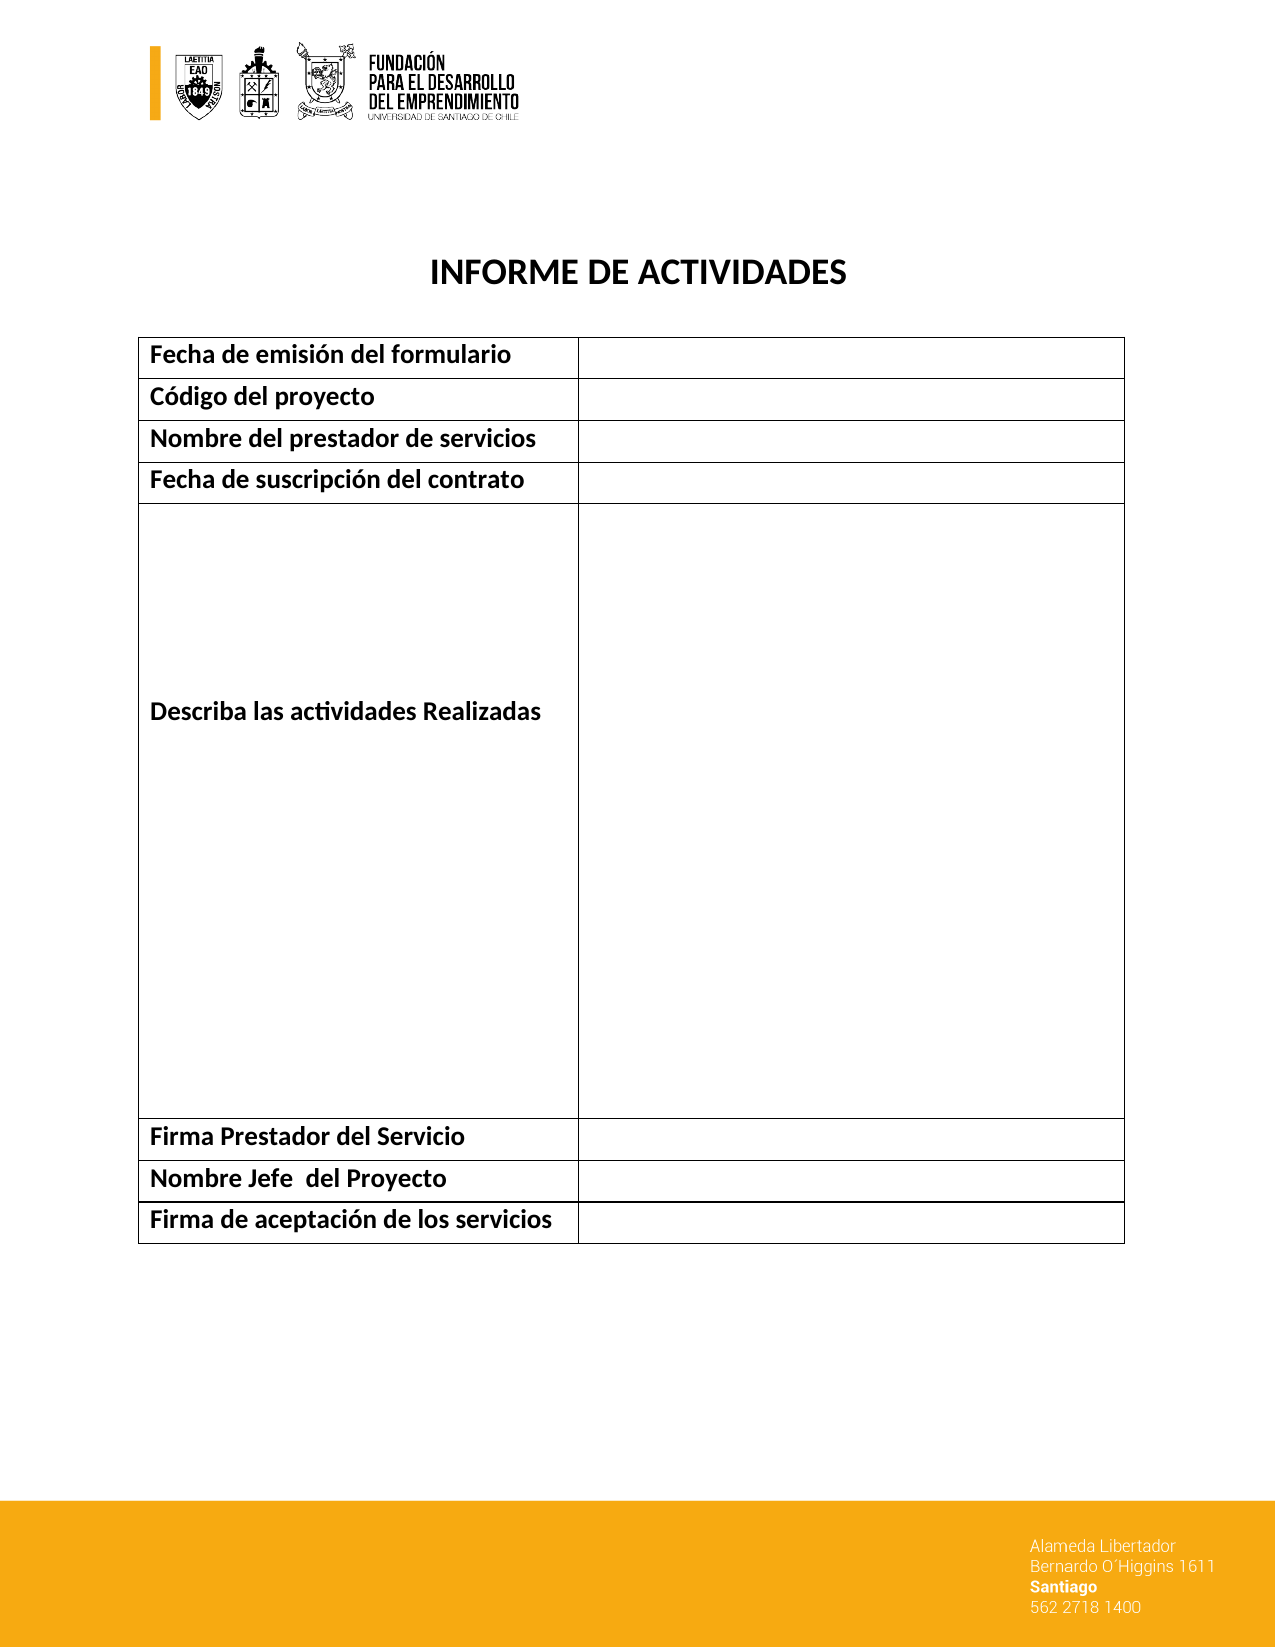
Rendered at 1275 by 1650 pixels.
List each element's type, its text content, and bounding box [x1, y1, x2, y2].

picture [142, 33, 523, 131]
table_cell [579, 1161, 1124, 1201]
table_cell [579, 421, 1124, 462]
table_cell Nombre del prestador de servicios [139, 421, 578, 462]
table_cell Describa las actividades Realizadas [139, 504, 578, 1118]
table_cell [579, 1119, 1124, 1160]
table_cell Nombre Jefe del Proyecto [139, 1161, 578, 1201]
table_header [579, 338, 1124, 378]
table_cell Código del proyecto [139, 379, 578, 420]
table_cell [579, 379, 1124, 420]
table_cell Firma de aceptación de los servicios [139, 1203, 578, 1243]
picture [0, 1500, 1275, 1647]
table_header Fecha de emisión del formulario [139, 338, 578, 378]
subtitle INFORME DE ACTIVIDADES [150, 248, 1127, 294]
table_cell [579, 504, 1124, 1118]
table_cell Fecha de suscripción del contrato [139, 463, 578, 503]
table_cell [579, 1203, 1124, 1243]
table_cell Firma Prestador del Servicio [139, 1119, 578, 1160]
table_cell [579, 463, 1124, 503]
